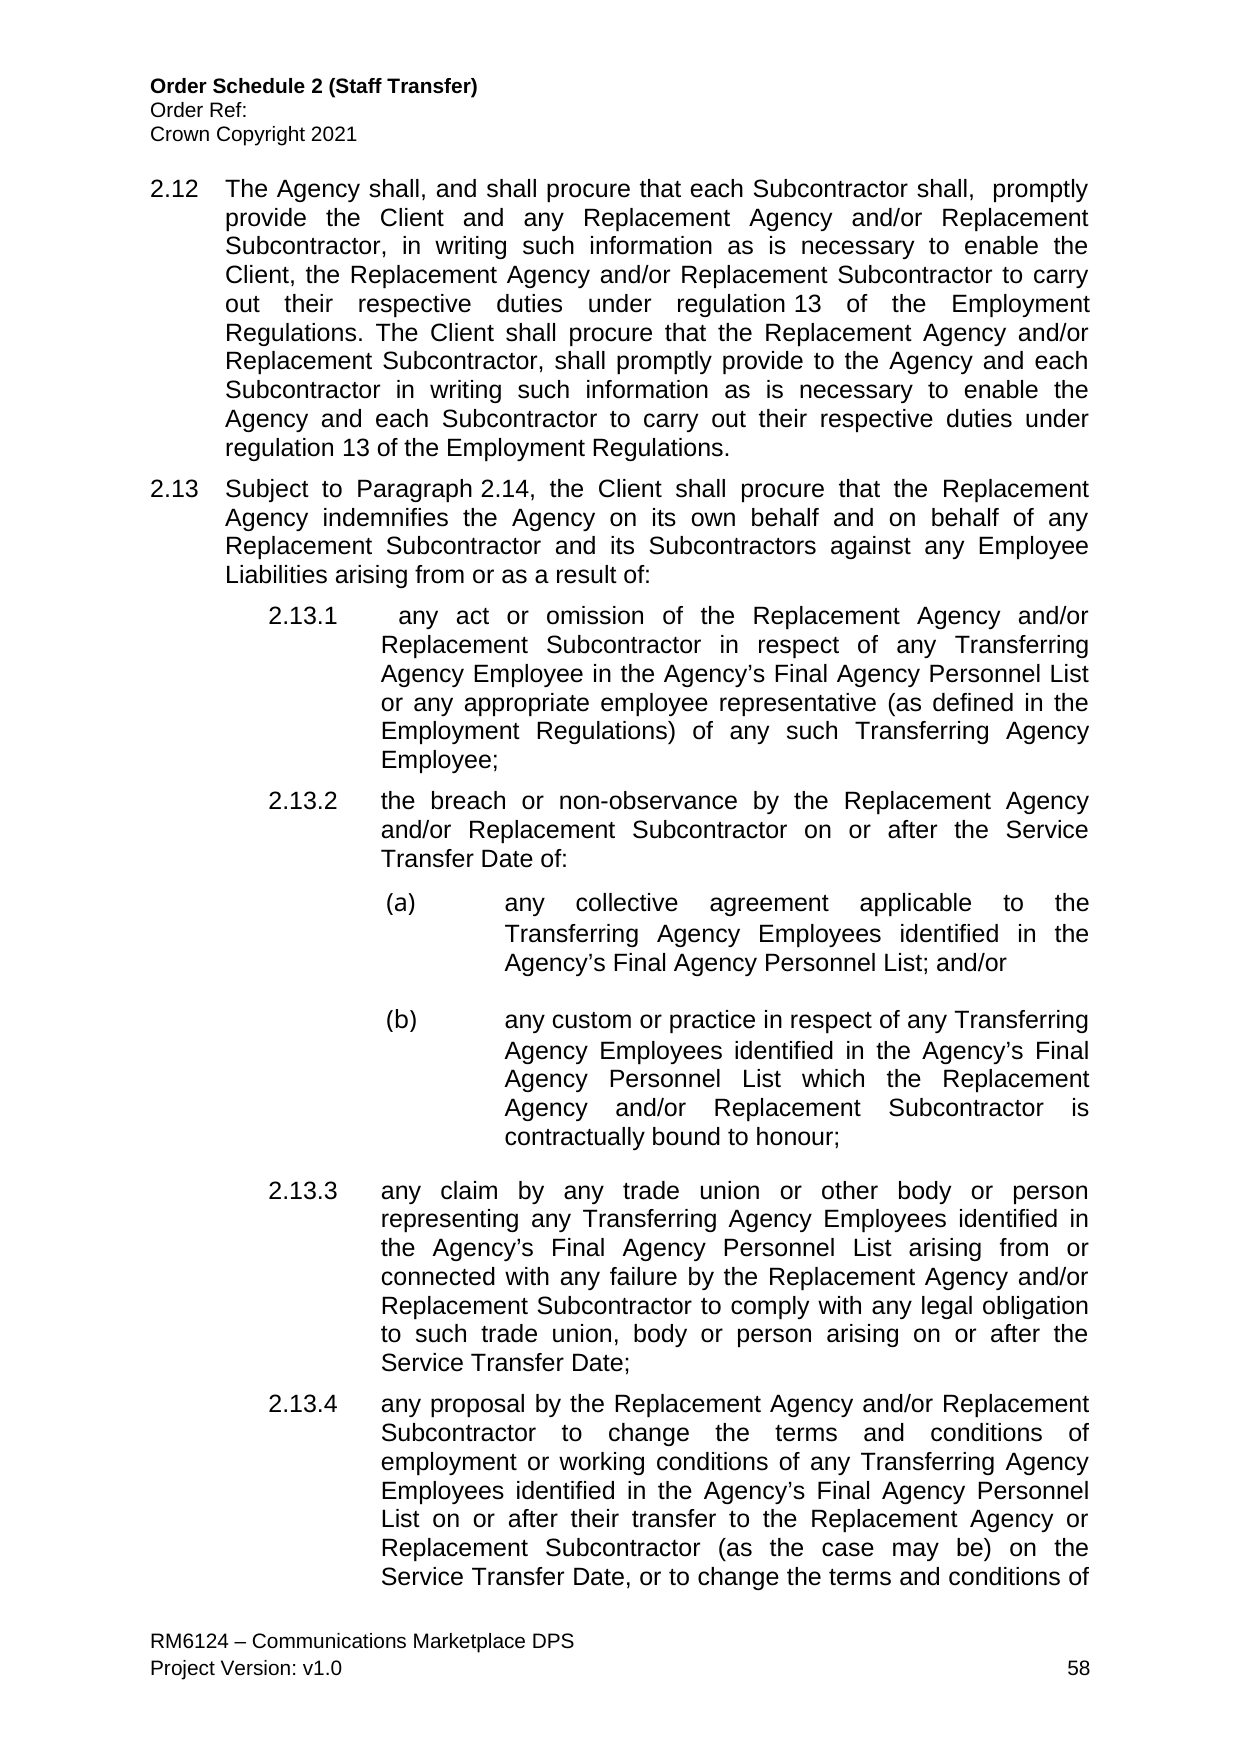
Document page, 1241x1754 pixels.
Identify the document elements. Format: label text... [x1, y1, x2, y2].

subtitle any custom or practice in respect of any Transferring Agency Employees identified in the Agency’s Final Agency Personnel List which the Replacement Agency and/or Replacement Subcontractor is contractually bound to honour; [386, 1002, 1090, 1151]
list any act or omission of the Replacement Agency and/or Replacement Subcontractor in respect of any Transferring Agency Employee in the Agency’s Final Agency Personnel List or any appropriate employee representative (as defined in the Employment Regulations) of any such Transferring Agency Employee; [268, 601, 1090, 774]
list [268, 1389, 1090, 1591]
list Subject to Paragraph 2.14, the Client shall procure that the Replacement Agency indemnifies the Agency on its own behalf and on behalf of any Replacement Subcontractor and its Subcontractors against any Employee Liabilities arising from or as a result of: [150, 474, 1090, 589]
list the breach or non-observance by the Replacement Agency and/or Replacement Subcontractor on or after the Service Transfer Date of: [268, 786, 1090, 872]
list The Agency shall, and shall procure that each Subcontractor shall, promptly provide the Client and any Replacement Agency and/or Replacement Subcontractor, in writing such information as is necessary to enable the Client, the Replacement Agency and/or Replacement Subcontractor to carry out their respective duties under regulation 13 of the Employment Regulations. The Client shall procure that the Replacement Agency and/or Replacement Subcontractor, shall promptly provide to the Agency and each Subcontractor in writing such information as is necessary to enable the Agency and each Subcontractor to carry out their respective duties under regulation 13 of the Employment Regulations. [150, 174, 1090, 461]
list any claim by any trade union or other body or person representing any Transferring Agency Employees identified in the Agency’s Final Agency Personnel List arising from or connected with any failure by the Replacement Agency and/or Replacement Subcontractor to comply with any legal obligation to such trade union, body or person arising on or after the Service Transfer Date; [268, 1176, 1090, 1377]
subtitle any collective agreement applicable to the Transferring Agency Employees identified in the Agency’s Final Agency Personnel List; and/or [386, 885, 1090, 977]
